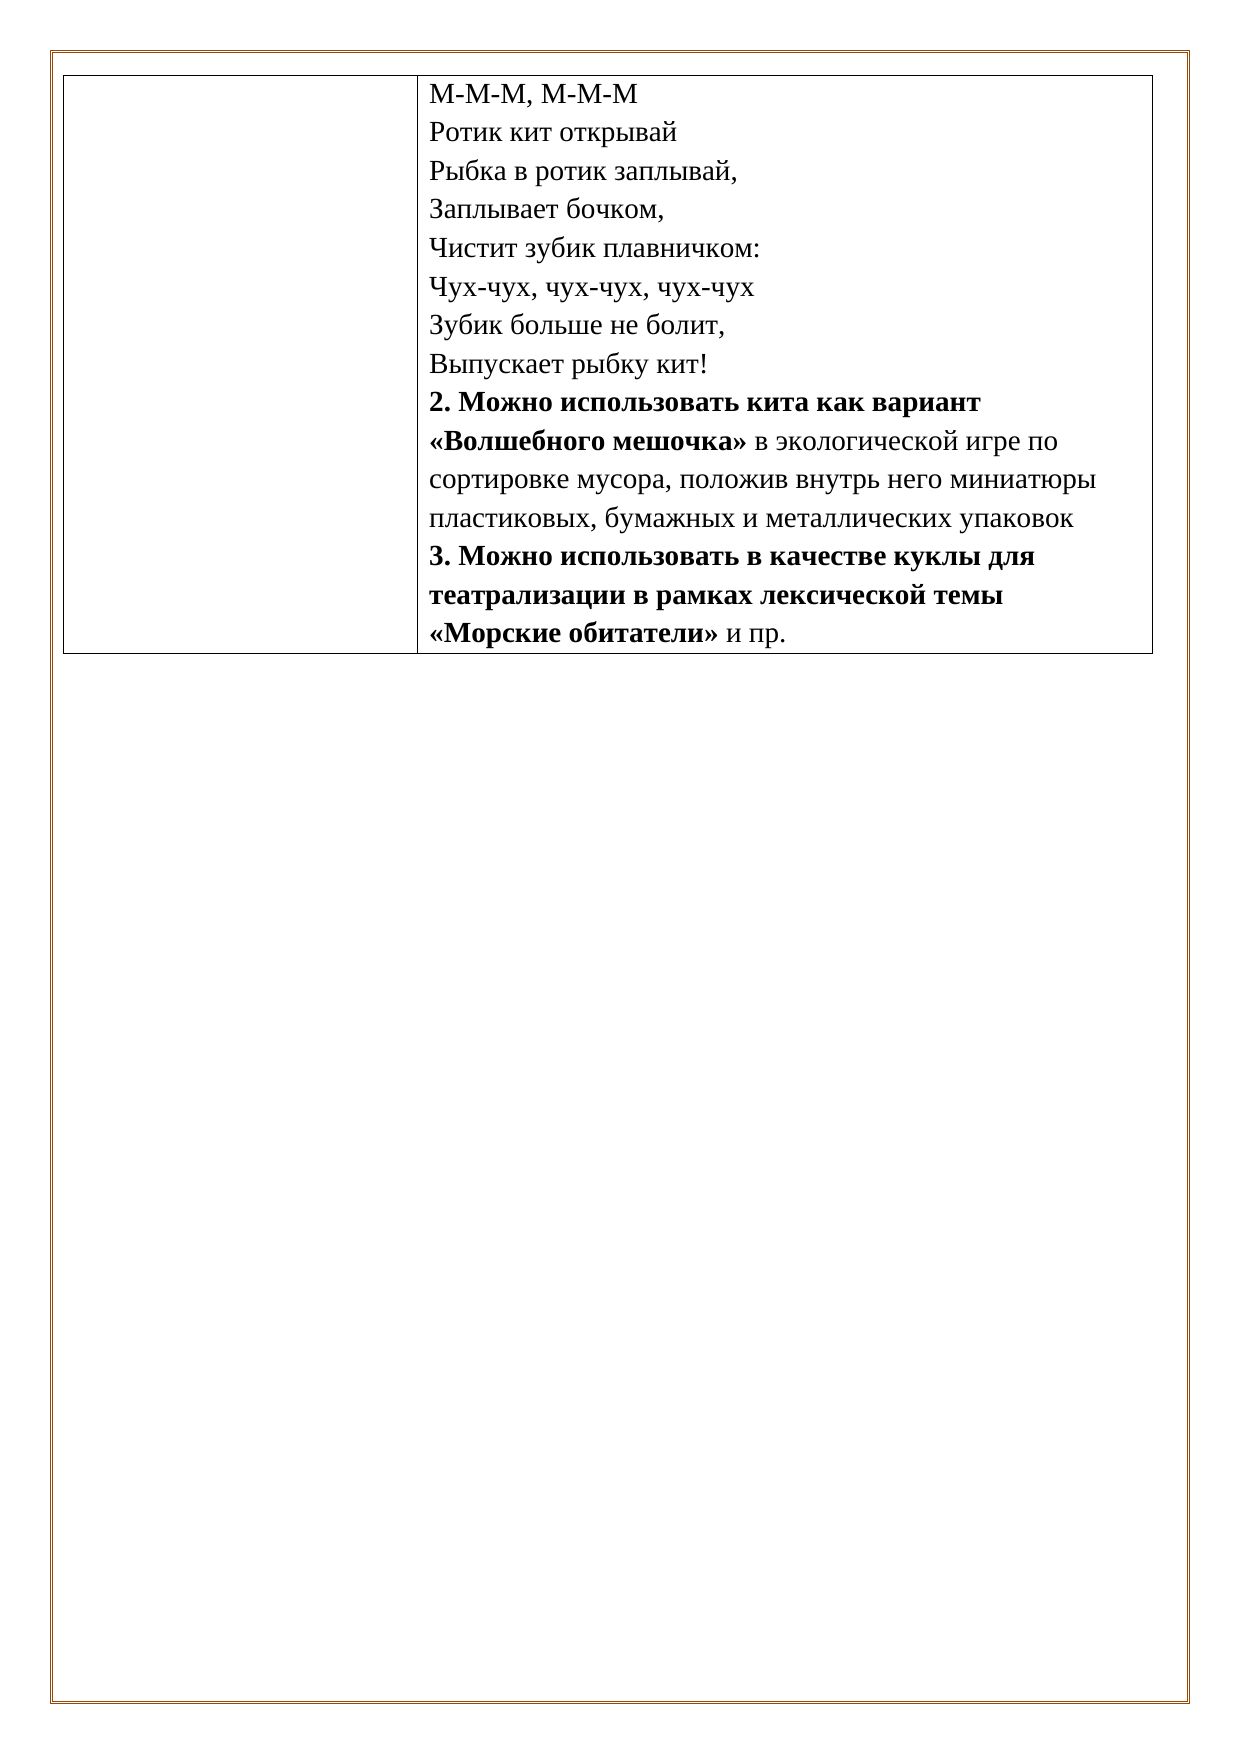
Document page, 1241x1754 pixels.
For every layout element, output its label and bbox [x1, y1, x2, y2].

table_cell [64, 76, 417, 653]
table_cell [418, 76, 1152, 653]
